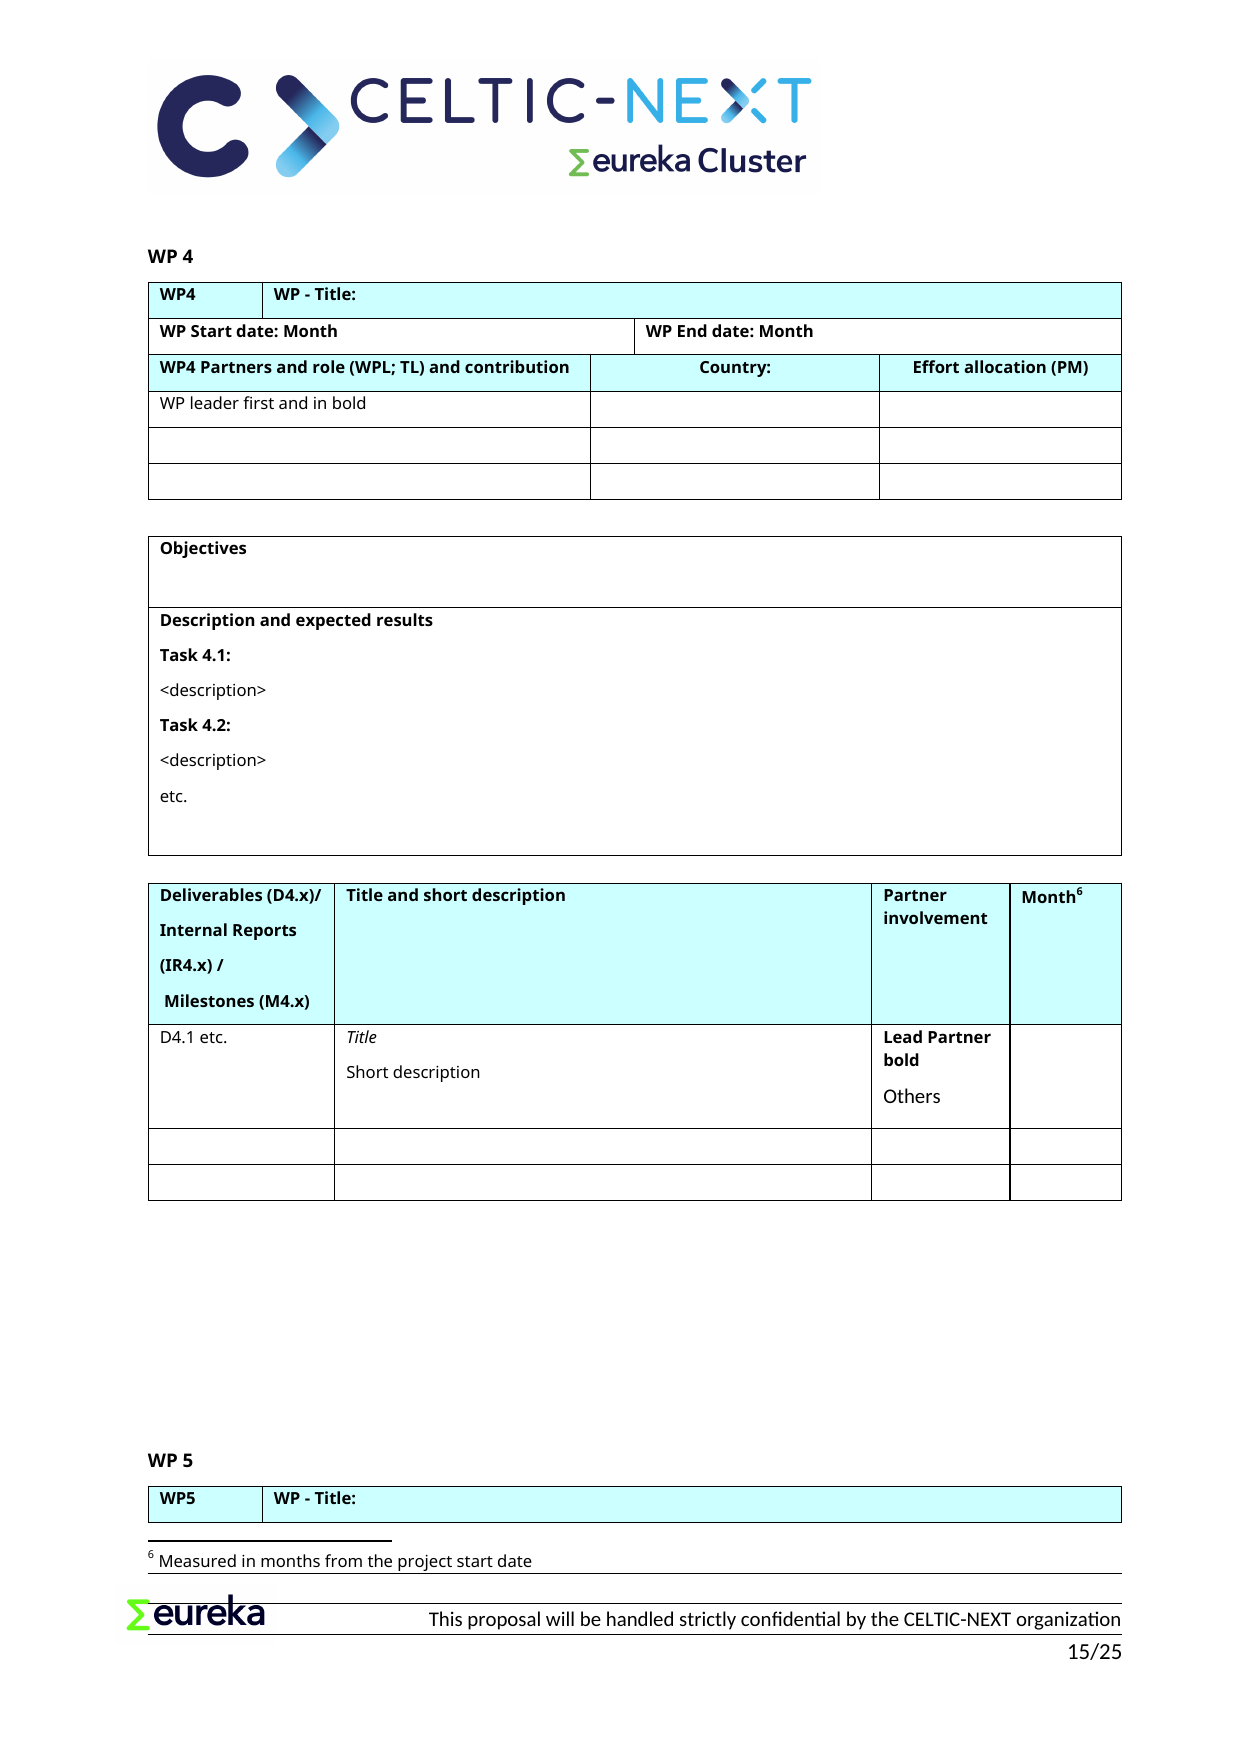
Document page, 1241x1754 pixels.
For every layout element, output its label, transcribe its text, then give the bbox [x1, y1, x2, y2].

table_cell [149, 464, 590, 499]
subtitle WP 4 [148, 244, 1122, 269]
table_cell [880, 392, 1121, 427]
table_cell WP leader first and in bold [149, 392, 590, 427]
table_cell [872, 1165, 1009, 1200]
table_header Partner involvement [872, 884, 1009, 1024]
table_header WP5 [149, 1487, 262, 1522]
table_header WP - Title: [263, 283, 1121, 318]
table_cell WP4 Partners and role (WPL; TL) and contribution [149, 355, 590, 391]
picture [147, 59, 821, 194]
table_cell [591, 464, 879, 499]
table_cell WP End date: Month [635, 319, 1121, 354]
table_header Title and short description [335, 884, 871, 1024]
table_cell [591, 392, 879, 427]
table_cell Lead Partner bold Others [872, 1025, 1009, 1127]
table_header Month [1011, 884, 1121, 1024]
table_cell [1011, 1129, 1121, 1164]
table_cell [335, 1129, 871, 1164]
table_cell Country: [591, 355, 879, 391]
table_cell [872, 1129, 1009, 1164]
table_cell [149, 428, 590, 463]
table_header WP4 [149, 283, 262, 318]
table_header WP - Title: [263, 1487, 1121, 1522]
table_cell WP Start date: Month [149, 319, 634, 354]
subtitle WP 5 [148, 1448, 1122, 1473]
table_cell Title Short description [335, 1025, 871, 1127]
table_cell [1011, 1025, 1121, 1127]
table_header Deliverables (D4.x)/ Internal Reports (IR4.x) / Milestones (M4.x) [149, 884, 334, 1024]
table_header Objectives [149, 537, 1121, 607]
table_cell [880, 464, 1121, 499]
table_cell D4.1 etc. [149, 1025, 334, 1127]
table_cell [149, 1129, 334, 1164]
table_cell [880, 428, 1121, 463]
table_cell Description and expected results Task 4.1: <description> Task 4.2: <description> etc. [149, 608, 1121, 855]
table_cell [1011, 1165, 1121, 1200]
table_cell Effort allocation (PM) [880, 355, 1121, 391]
table_cell [591, 428, 879, 463]
table_cell [335, 1165, 871, 1200]
picture [113, 1584, 278, 1645]
table_cell [149, 1165, 334, 1200]
